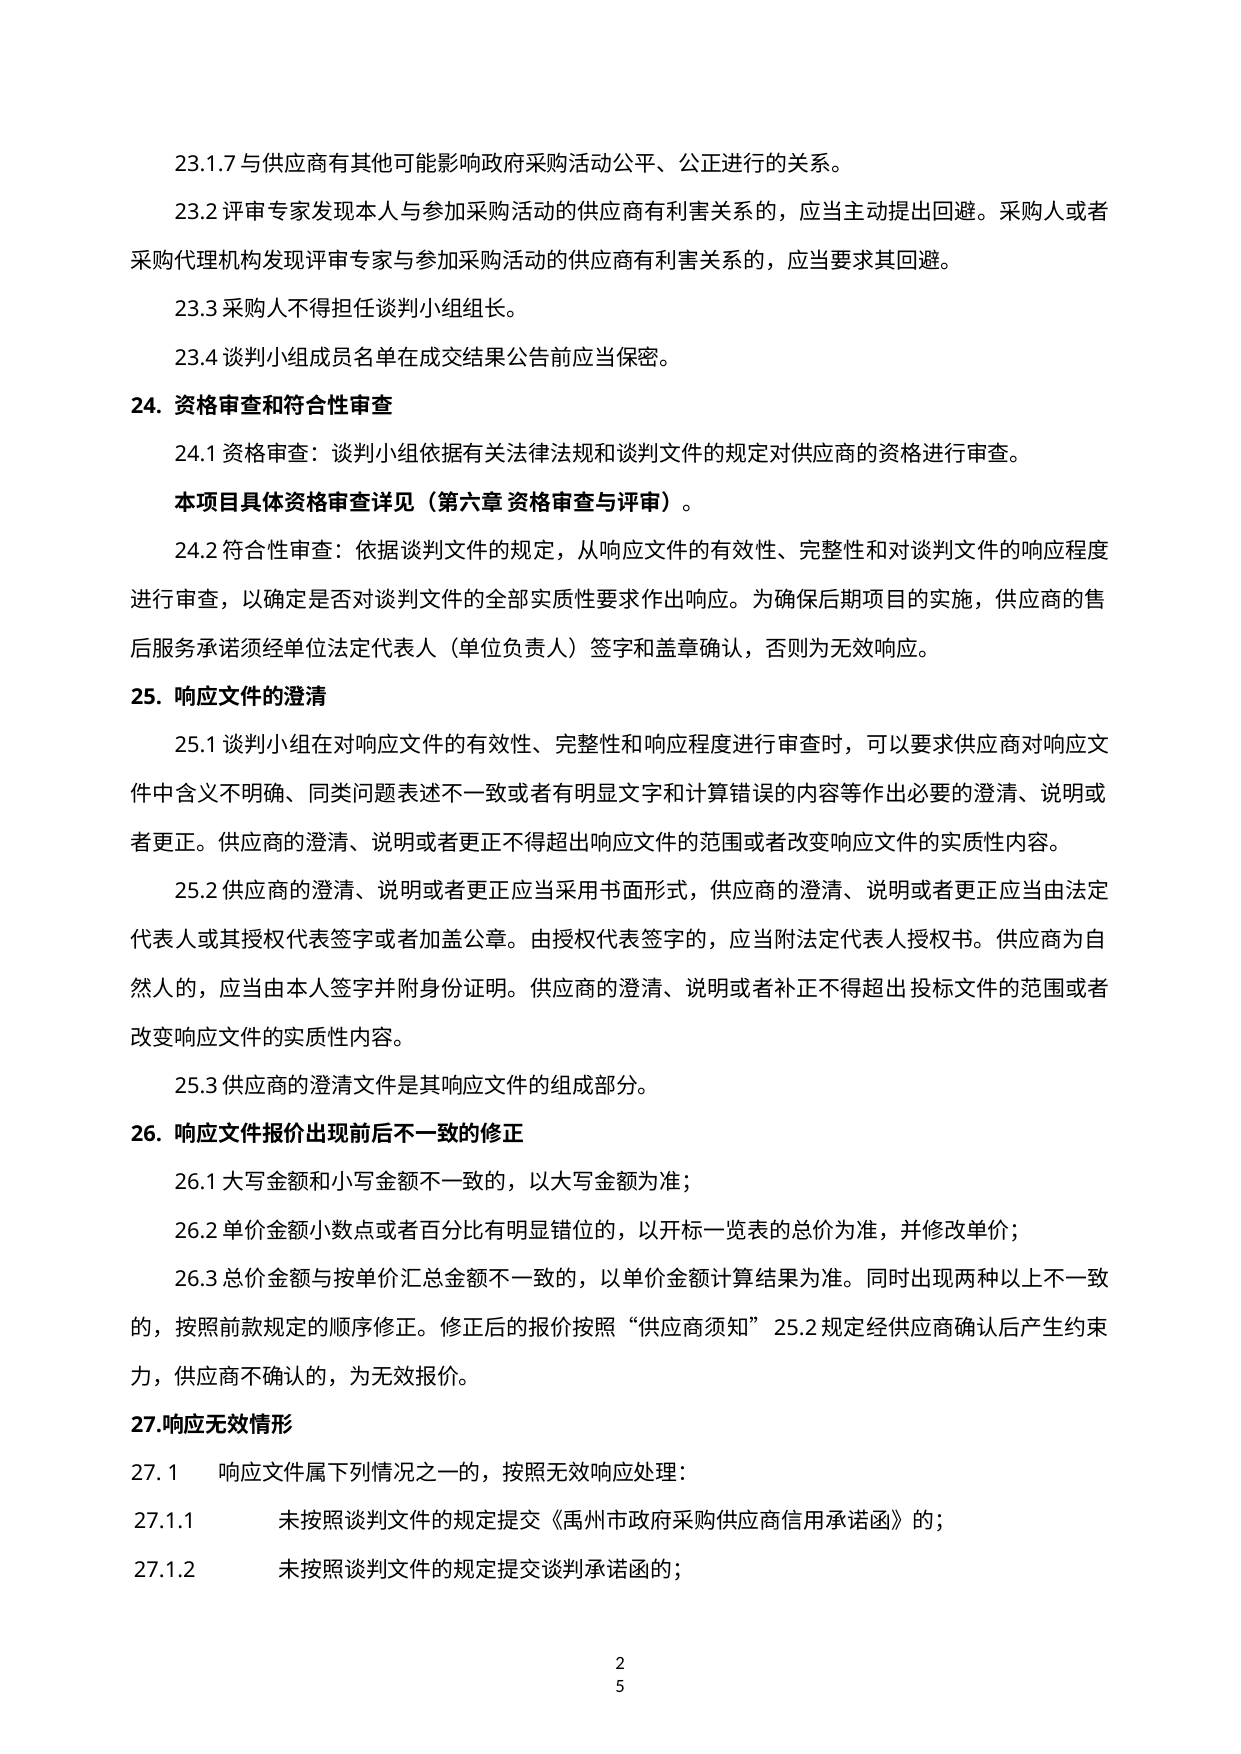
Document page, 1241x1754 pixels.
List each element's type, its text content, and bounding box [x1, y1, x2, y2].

list 25.3供应商的澄清文件是其响应文件的组成部分。 [131, 1067, 1110, 1100]
list 未按照谈判文件的规定提交谈判承诺函的； [134, 1552, 1110, 1584]
list 23.2评审专家发现本人与参加采购活动的供应商有利害关系的，应当主动提出回避。采购人或者采购代理机构发现评审专家与参加采购活动的供应商有利害关系的，应当要求其回避。 [131, 194, 1110, 275]
list 23.1.7与供应商有其他可能影响政府采购活动公平、公正进行的关系。 [131, 146, 1110, 178]
list 27.响应无效情形 [131, 1407, 1110, 1439]
list 响应文件属下列情况之一的，按照无效响应处理： [131, 1455, 1110, 1487]
list 响应文件报价出现前后不一致的修正 [131, 1116, 1110, 1148]
list 资格审查和符合性审查 [131, 388, 1110, 420]
list 25.2供应商的澄清、说明或者更正应当采用书面形式，供应商的澄清、说明或者更正应当由法定代表人或其授权代表签字或者加盖公章。由授权代表签字的，应当附法定代表人授权书。供应商为自然人的，应当由本人签字并附身份证明。供应商的澄清、说明或者补正不得超出投标文件的范围或者改变响应文件的实质性内容。 [131, 873, 1110, 1052]
list 23.4谈判小组成员名单在成交结果公告前应当保密。 [131, 339, 1110, 372]
list 26.3总价金额与按单价汇总金额不一致的，以单价金额计算结果为准。同时出现两种以上不一致的，按照前款规定的顺序修正。修正后的报价按照“供应商须知”25.2规定经供应商确认后产生约束力，供应商不确认的，为无效报价。 [131, 1261, 1110, 1391]
list 响应文件的澄清 [131, 679, 1110, 711]
list 未按照谈判文件的规定提交《禹州市政府采购供应商信用承诺函》的； [134, 1503, 1110, 1536]
list 本项目具体资格审查详见（第六章 资格审查与评审）。 [131, 484, 1110, 517]
list 23.3采购人不得担任谈判小组组长。 [131, 291, 1110, 324]
list 26.1大写金额和小写金额不一致的，以大写金额为准； [131, 1164, 1110, 1197]
list 24.1资格审查：谈判小组依据有关法律法规和谈判文件的规定对供应商的资格进行审查。 [131, 436, 1110, 469]
list 24.2符合性审查：依据谈判文件的规定，从响应文件的有效性、完整性和对谈判文件的响应程度进行审查，以确定是否对谈判文件的全部实质性要求作出响应。为确保后期项目的实施，供应商的售后服务承诺须经单位法定代表人（单位负责人）签字和盖章确认，否则为无效响应。 [131, 533, 1110, 663]
list 25.1谈判小组在对响应文件的有效性、完整性和响应程度进行审查时，可以要求供应商对响应文件中含义不明确、同类问题表述不一致或者有明显文字和计算错误的内容等作出必要的澄清、说明或者更正。供应商的澄清、说明或者更正不得超出响应文件的范围或者改变响应文件的实质性内容。 [131, 727, 1110, 857]
list 26.2单价金额小数点或者百分比有明显错位的，以开标一览表的总价为准，并修改单价； [131, 1212, 1110, 1245]
